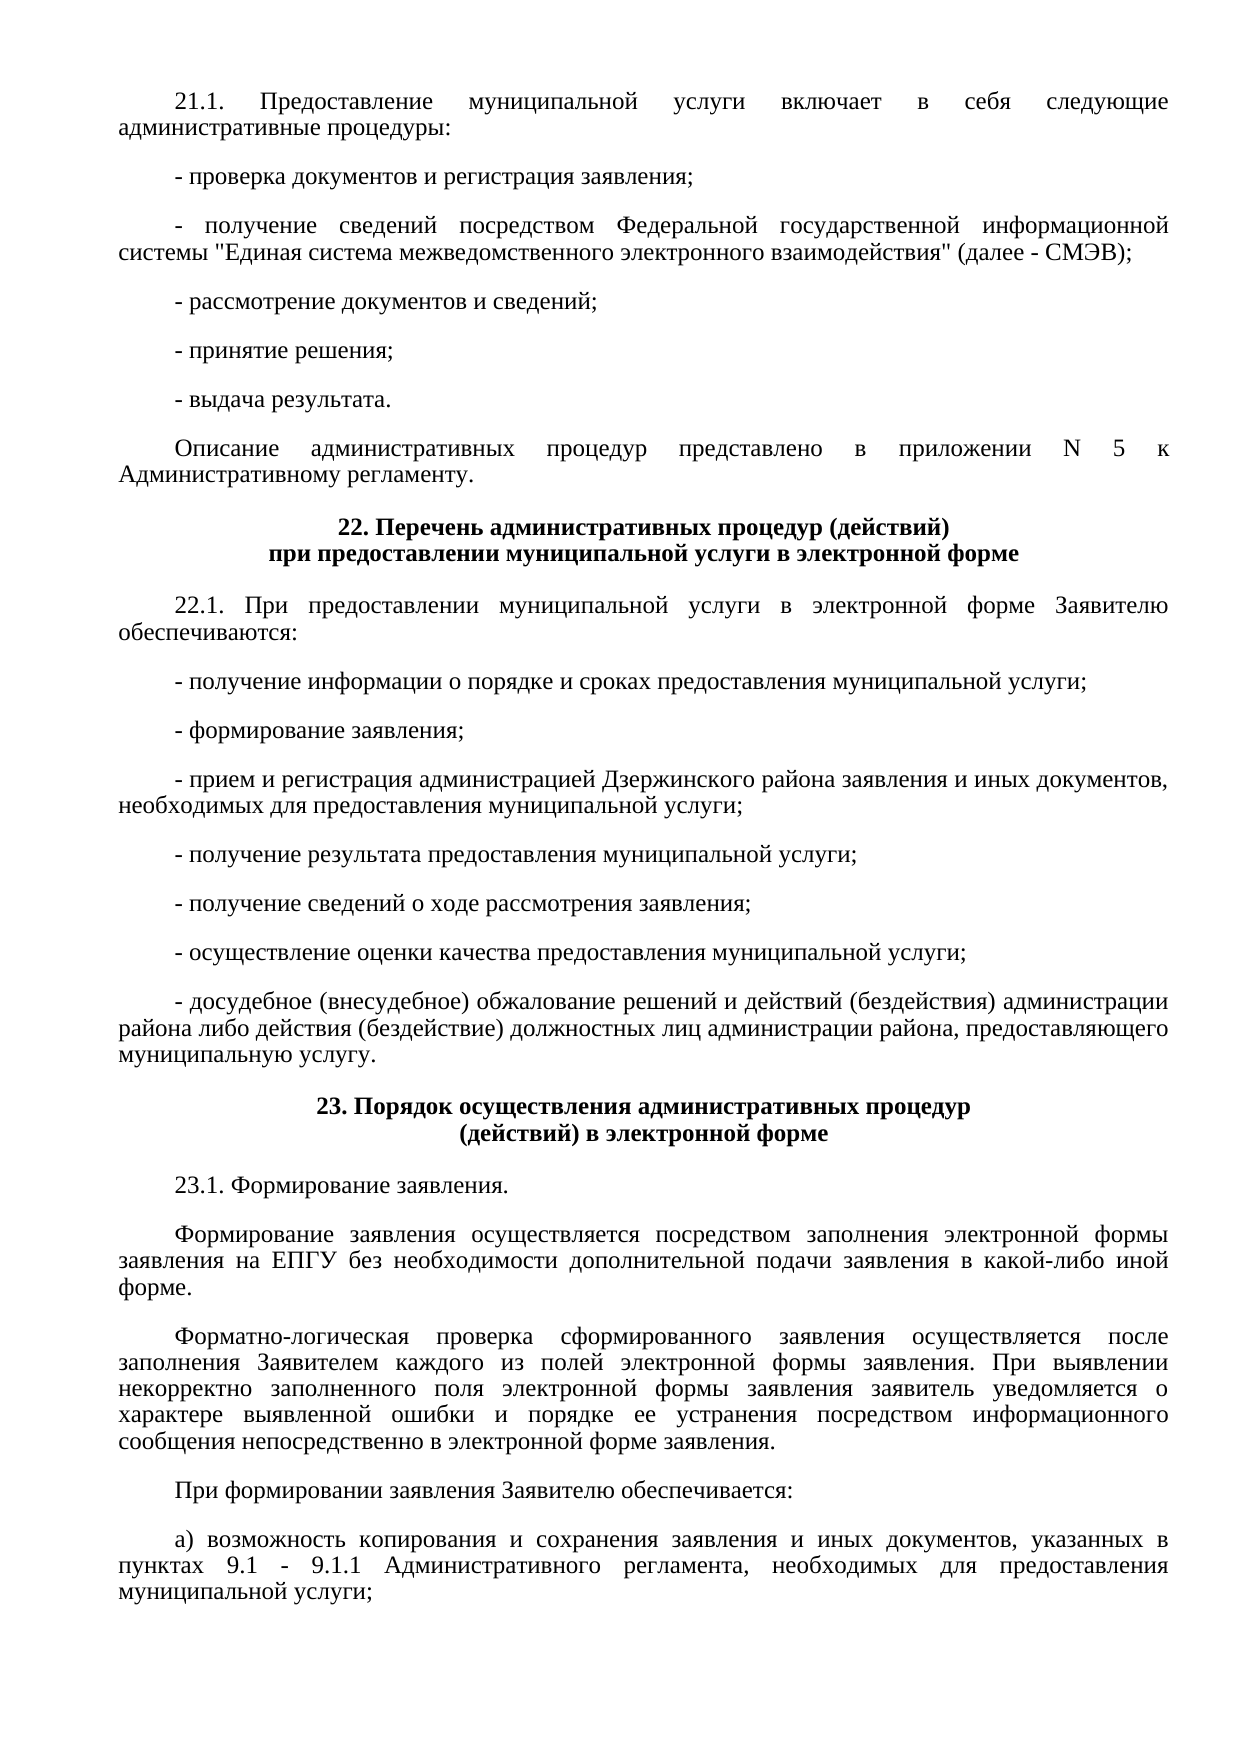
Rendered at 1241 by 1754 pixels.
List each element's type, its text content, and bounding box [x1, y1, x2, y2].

text - выдача результата. [118, 386, 1169, 413]
text 21.1. Предоставление муниципальной услуги включает в себя следующие административные процедуры: [118, 89, 1169, 141]
text - формирование заявления; [118, 717, 1169, 743]
text 23.1. Формирование заявления. [118, 1173, 1169, 1199]
text - рассмотрение документов и сведений; [118, 288, 1169, 314]
text - получение сведений о ходе рассмотрения заявления; [118, 891, 1169, 917]
text Форматно-логическая проверка сформированного заявления осуществляется после заполнения Заявителем каждого из полей электронной формы заявления. При выявлении некорректно заполненного поля электронной формы заявления заявитель уведомляется о характере выявленной ошибки и порядке ее устранения посредством информационного сообщения непосредственно в электронной форме заявления. [118, 1323, 1169, 1454]
text 22. Перечень административных процедур (действий) [118, 514, 1169, 540]
text при предоставлении муниципальной услуги в электронной форме [118, 541, 1169, 567]
text - осуществление оценки качества предоставления муниципальной услуги; [118, 940, 1169, 966]
text 22.1. При предоставлении муниципальной услуги в электронной форме Заявителю обеспечиваются: [118, 593, 1169, 645]
text а) возможность копирования и сохранения заявления и иных документов, указанных в пунктах 9.1 - 9.1.1 Административного регламента, необходимых для предоставления муниципальной услуги; [118, 1526, 1169, 1605]
text - получение сведений посредством Федеральной государственной информационной системы "Единая система межведомственного электронного взаимодействия" (далее - СМЭВ); [118, 213, 1169, 265]
text - получение информации о порядке и сроках предоставления муниципальной услуги; [118, 668, 1169, 694]
text (действий) в электронной форме [118, 1120, 1169, 1146]
text 23. Порядок осуществления административных процедур [118, 1094, 1169, 1120]
text При формировании заявления Заявителю обеспечивается: [118, 1477, 1169, 1503]
text - проверка документов и регистрация заявления; [118, 164, 1169, 190]
text Описание административных процедур представлено в приложении N 5 к Административному регламенту. [118, 436, 1169, 488]
text - прием и регистрация администрацией Дзержинского района заявления и иных документов, необходимых для предоставления муниципальной услуги; [118, 766, 1169, 819]
text Формирование заявления осуществляется посредством заполнения электронной формы заявления на ЕПГУ без необходимости дополнительной подачи заявления в какой-либо иной форме. [118, 1222, 1169, 1300]
text - досудебное (внесудебное) обжалование решений и действий (бездействия) администрации района либо действия (бездействие) должностных лиц администрации района, предоставляющего муниципальную услугу. [118, 989, 1169, 1068]
text - принятие решения; [118, 337, 1169, 363]
text - получение результата предоставления муниципальной услуги; [118, 842, 1169, 868]
